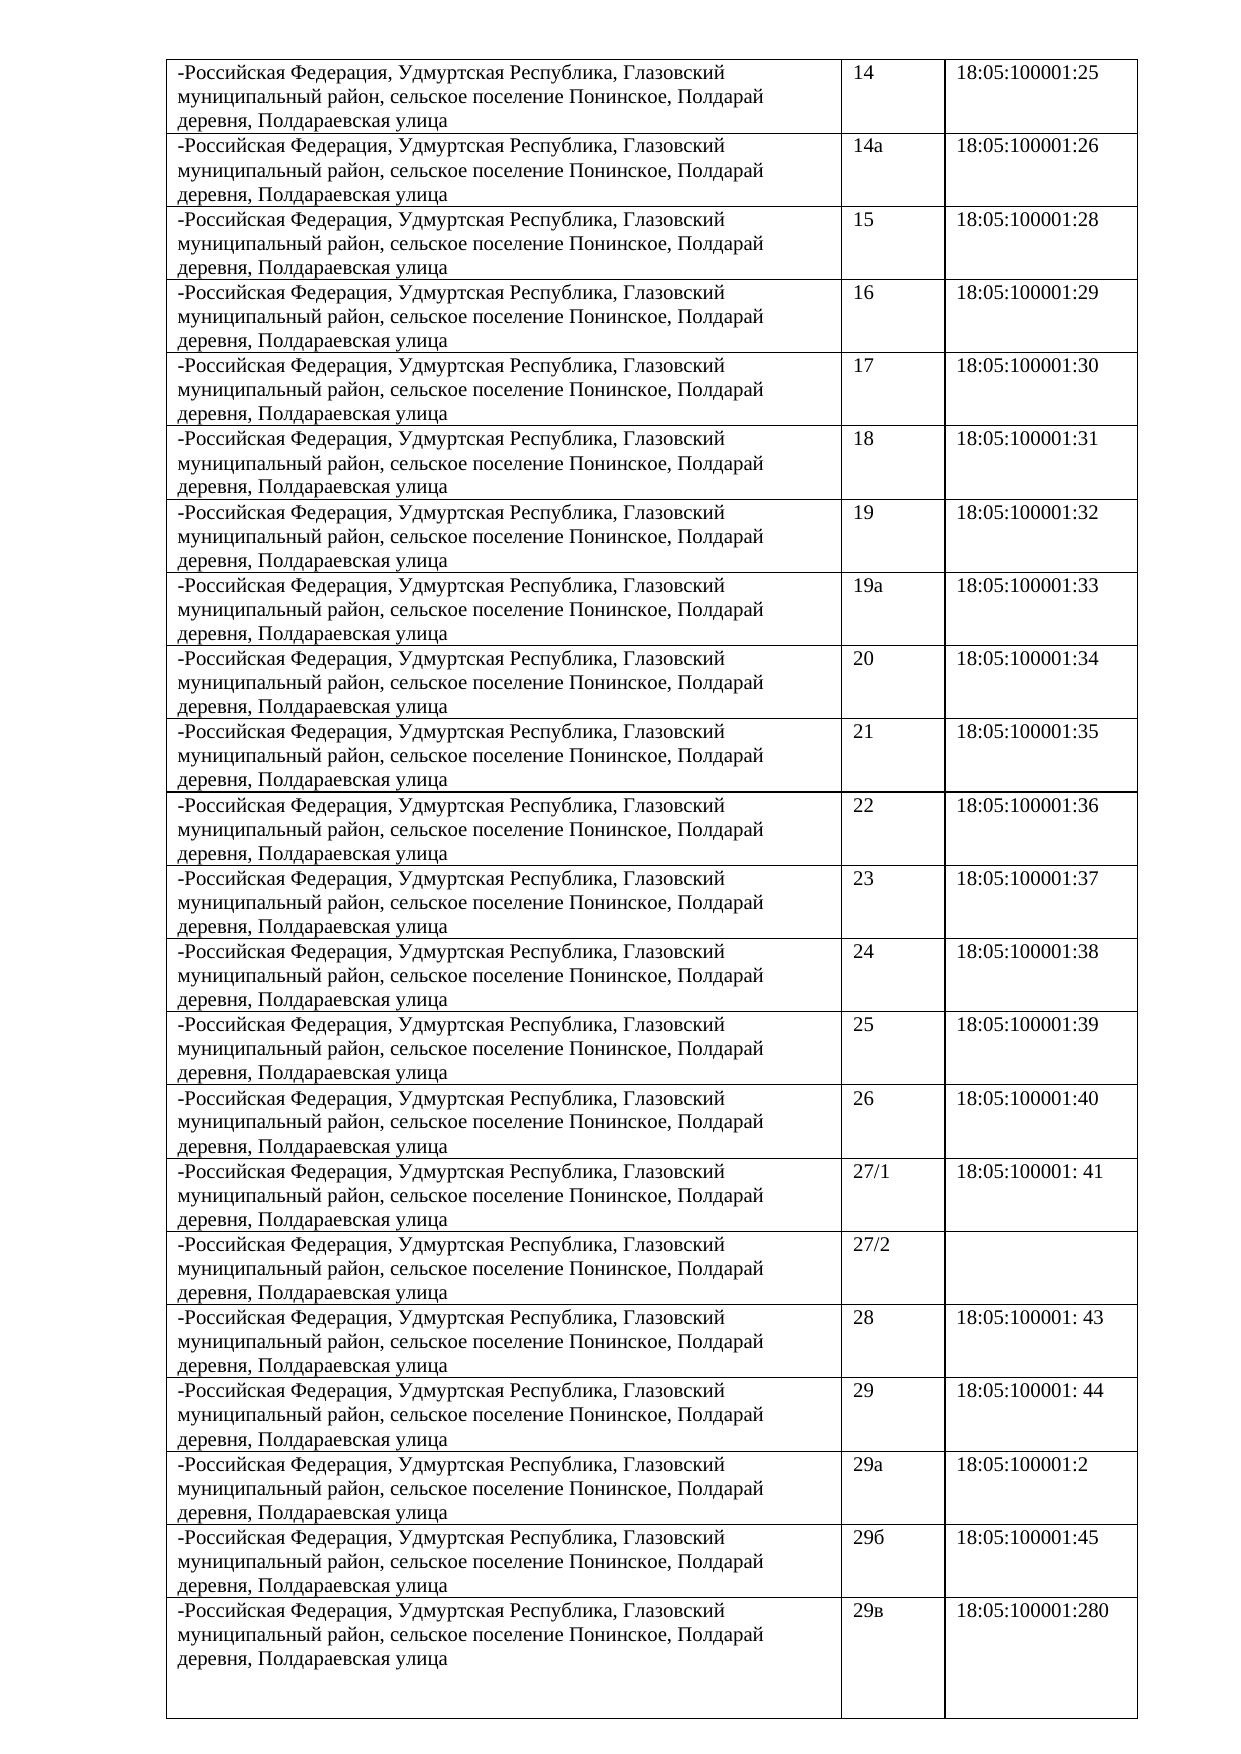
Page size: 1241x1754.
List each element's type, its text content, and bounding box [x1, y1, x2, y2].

table_cell 18:05:100001:31 [946, 426, 1137, 498]
table_cell 18:05:100001:26 [946, 134, 1137, 206]
table_cell 16 [842, 280, 944, 352]
table_cell 29 [842, 1378, 944, 1451]
table_cell -Российская Федерация, Удмуртская Республика, Глазовский муниципальный район, сельское поселение Понинское, Полдарай деревня, Полдараевская улица [167, 1305, 841, 1377]
table_cell 18:05:100001: 43 [946, 1305, 1137, 1377]
table_cell -Российская Федерация, Удмуртская Республика, Глазовский муниципальный район, сельское поселение Понинское, Полдарай деревня, Полдараевская улица [167, 280, 841, 352]
table_cell 18:05:100001:28 [946, 207, 1137, 279]
table_cell 18:05:100001: 44 [946, 1378, 1137, 1451]
table_cell 27/2 [842, 1232, 944, 1304]
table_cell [167, 1598, 841, 1718]
table_cell 18:05:100001:280 [946, 1598, 1137, 1718]
table_cell 26 [842, 1085, 944, 1158]
table_cell 27/1 [842, 1159, 944, 1231]
table_cell 28 [842, 1305, 944, 1377]
table_cell -Российская Федерация, Удмуртская Республика, Глазовский муниципальный район, сельское поселение Понинское, Полдарай деревня, Полдараевская улица [167, 793, 841, 865]
table_cell -Российская Федерация, Удмуртская Республика, Глазовский муниципальный район, сельское поселение Понинское, Полдарай деревня, Полдараевская улица [167, 1525, 841, 1597]
table_cell 18:05:100001: 41 [946, 1159, 1137, 1231]
table_cell -Российская Федерация, Удмуртская Республика, Глазовский муниципальный район, сельское поселение Понинское, Полдарай деревня, Полдараевская улица [167, 1159, 841, 1231]
table_cell 19 [842, 500, 944, 572]
table_cell -Российская Федерация, Удмуртская Республика, Глазовский муниципальный район, сельское поселение Понинское, Полдарай деревня, Полдараевская улица [167, 1085, 841, 1158]
table_cell -Российская Федерация, Удмуртская Республика, Глазовский муниципальный район, сельское поселение Понинское, Полдарай деревня, Полдараевская улица [167, 646, 841, 718]
table_cell 29а [842, 1452, 944, 1524]
table_cell -Российская Федерация, Удмуртская Республика, Глазовский муниципальный район, сельское поселение Понинское, Полдарай деревня, Полдараевская улица [167, 500, 841, 572]
table_cell 18 [842, 426, 944, 498]
table_cell 18:05:100001:2 [946, 1452, 1137, 1524]
table_cell -Российская Федерация, Удмуртская Республика, Глазовский муниципальный район, сельское поселение Понинское, Полдарай деревня, Полдараевская улица [167, 1378, 841, 1451]
table_cell 17 [842, 353, 944, 425]
table_cell 21 [842, 719, 944, 791]
table_cell 18:05:100001:33 [946, 573, 1137, 645]
table_cell 23 [842, 866, 944, 938]
table_cell 18:05:100001:38 [946, 939, 1137, 1011]
table_cell -Российская Федерация, Удмуртская Республика, Глазовский муниципальный район, сельское поселение Понинское, Полдарай деревня, Полдараевская улица [167, 866, 841, 938]
table_cell -Российская Федерация, Удмуртская Республика, Глазовский муниципальный район, сельское поселение Понинское, Полдарай деревня, Полдараевская улица [167, 939, 841, 1011]
table_cell 20 [842, 646, 944, 718]
table_cell 19а [842, 573, 944, 645]
table_cell 18:05:100001:25 [946, 60, 1137, 132]
table_cell 18:05:100001:30 [946, 353, 1137, 425]
table_cell [946, 1232, 1137, 1304]
table_cell 29в [842, 1598, 944, 1718]
table_cell 18:05:100001:34 [946, 646, 1137, 718]
table_cell 18:05:100001:40 [946, 1085, 1137, 1158]
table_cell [167, 134, 841, 206]
table_cell 15 [842, 207, 944, 279]
table_cell 29б [842, 1525, 944, 1597]
table_cell 18:05:100001:39 [946, 1012, 1137, 1084]
table_cell 14 [842, 60, 944, 132]
table_cell 18:05:100001:37 [946, 866, 1137, 938]
table_cell 18:05:100001:35 [946, 719, 1137, 791]
table_cell -Российская Федерация, Удмуртская Республика, Глазовский муниципальный район, сельское поселение Понинское, Полдарай деревня, Полдараевская улица [167, 207, 841, 279]
table_cell 18:05:100001:32 [946, 500, 1137, 572]
table_cell 18:05:100001:36 [946, 793, 1137, 865]
table_cell 14а [842, 134, 944, 206]
table_cell -Российская Федерация, Удмуртская Республика, Глазовский муниципальный район, сельское поселение Понинское, Полдарай деревня, Полдараевская улица [167, 1012, 841, 1084]
table_cell 24 [842, 939, 944, 1011]
table_cell 25 [842, 1012, 944, 1084]
table_cell -Российская Федерация, Удмуртская Республика, Глазовский муниципальный район, сельское поселение Понинское, Полдарай деревня, Полдараевская улица [167, 573, 841, 645]
table_cell -Российская Федерация, Удмуртская Республика, Глазовский муниципальный район, сельское поселение Понинское, Полдарай деревня, Полдараевская улица [167, 1232, 841, 1304]
table_cell -Российская Федерация, Удмуртская Республика, Глазовский муниципальный район, сельское поселение Понинское, Полдарай деревня, Полдараевская улица [167, 719, 841, 791]
table_cell 18:05:100001:45 [946, 1525, 1137, 1597]
table_cell 18:05:100001:29 [946, 280, 1137, 352]
table_cell -Российская Федерация, Удмуртская Республика, Глазовский муниципальный район, сельское поселение Понинское, Полдарай деревня, Полдараевская улица [167, 1452, 841, 1524]
table_cell -Российская Федерация, Удмуртская Республика, Глазовский муниципальный район, сельское поселение Понинское, Полдарай деревня, Полдараевская улица [167, 426, 841, 498]
table_cell 22 [842, 793, 944, 865]
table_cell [167, 60, 841, 132]
table_cell -Российская Федерация, Удмуртская Республика, Глазовский муниципальный район, сельское поселение Понинское, Полдарай деревня, Полдараевская улица [167, 353, 841, 425]
